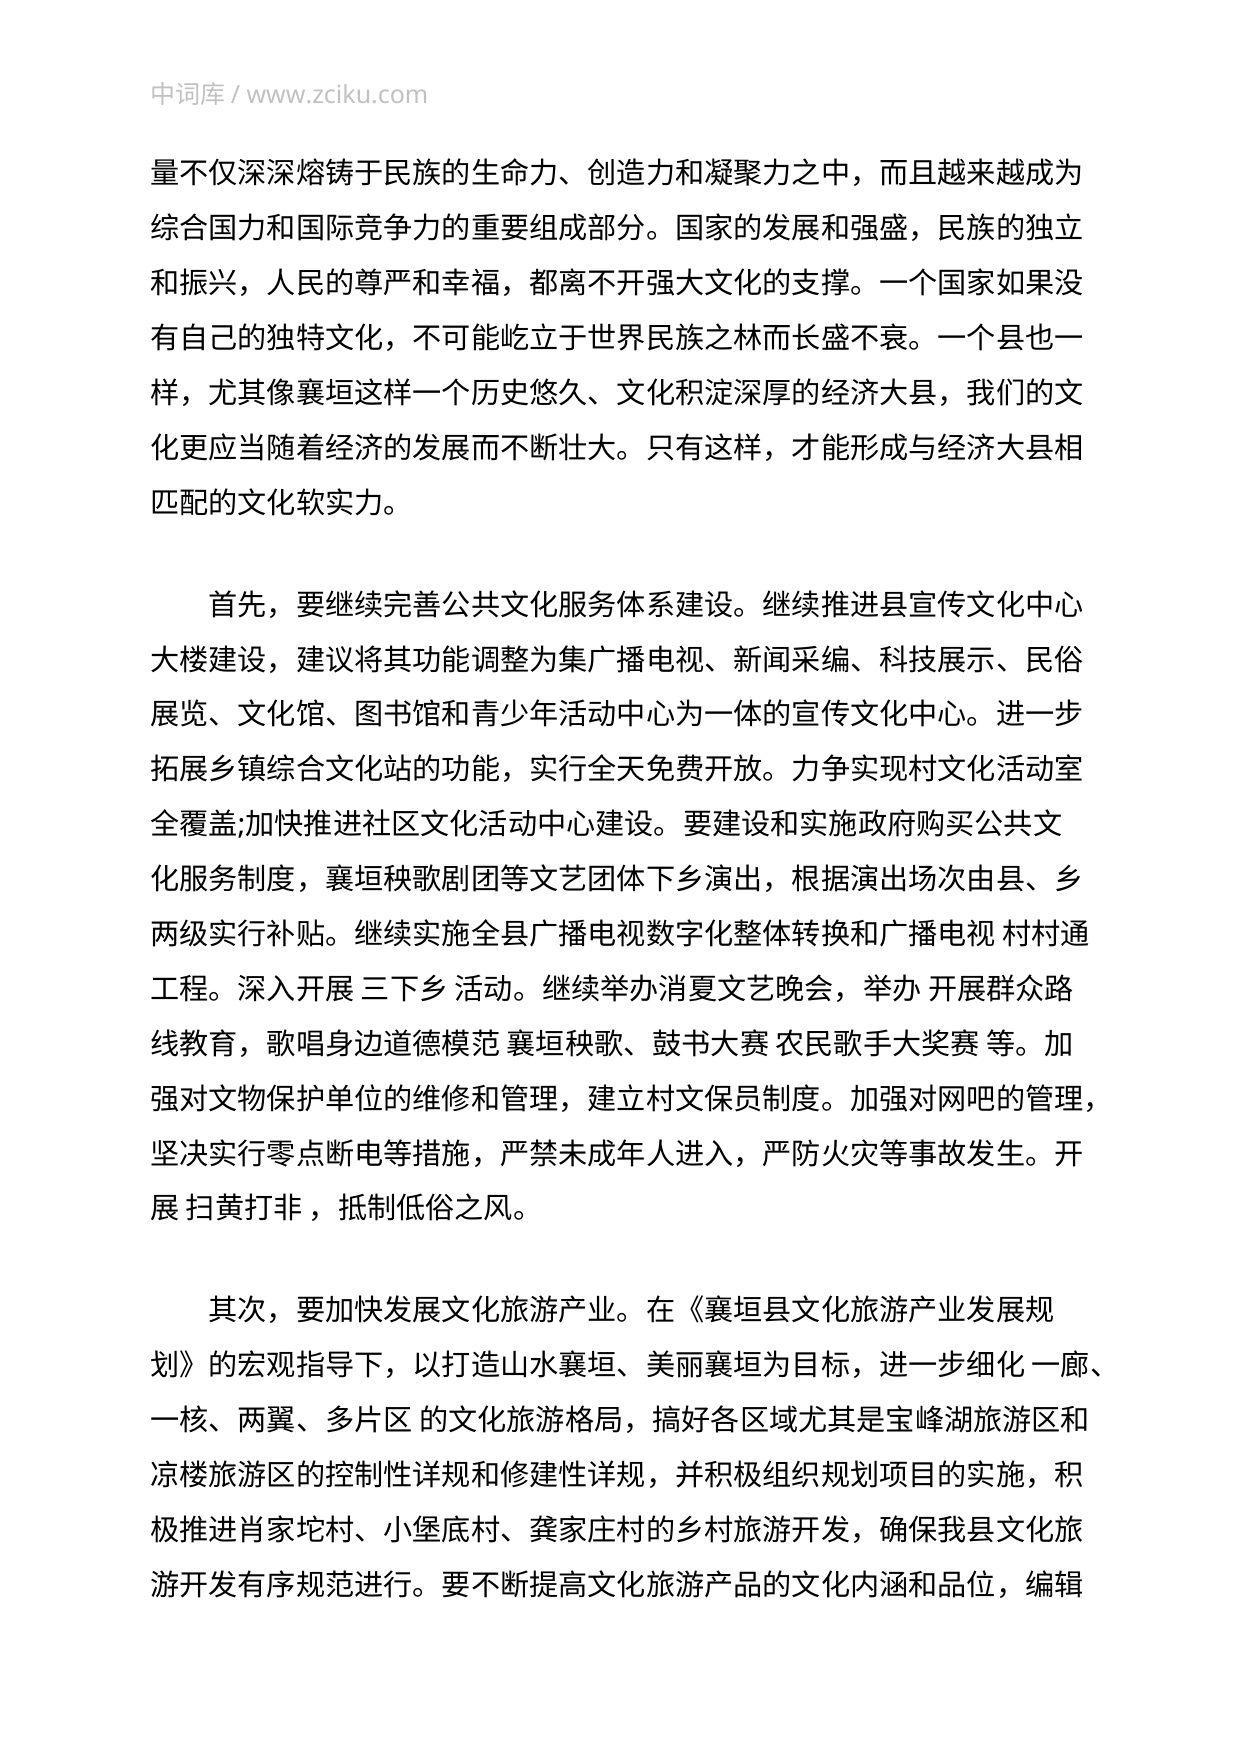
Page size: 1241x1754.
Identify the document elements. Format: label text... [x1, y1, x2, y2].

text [150, 1287, 1090, 1604]
text 首先，要继续完善公共文化服务体系建设。继续推进县宣传文化中心大楼建设，建议将其功能调整为集广播电视、新闻采编、科技展示、民俗展览、文化馆、图书馆和青少年活动中心为一体的宣传文化中心。进一步拓展乡镇综合文化站的功能，实行全天免费开放。力争实现村文化活动室全覆盖;加快推进社区文化活动中心建设。要建设和实施政府购买公共文化服务制度，襄垣秧歌剧团等文艺团体下乡演出，根据演出场次由县、乡两级实行补贴。继续实施全县广播电视数字化整体转换和广播电视 村村通 工程。深入开展 三下乡 活动。继续举办消夏文艺晚会，举办 开展群众路线教育，歌唱身边道德模范 襄垣秧歌、鼓书大赛 农民歌手大奖赛 等。加强对文物保护单位的维修和管理，建立村文保员制度。加强对网吧的管理，坚决实行零点断电等措施，严禁未成年人进入，严防火灾等事故发生。开展 扫黄打非 ，抵制低俗之风。 [150, 581, 1090, 1227]
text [150, 150, 1090, 522]
